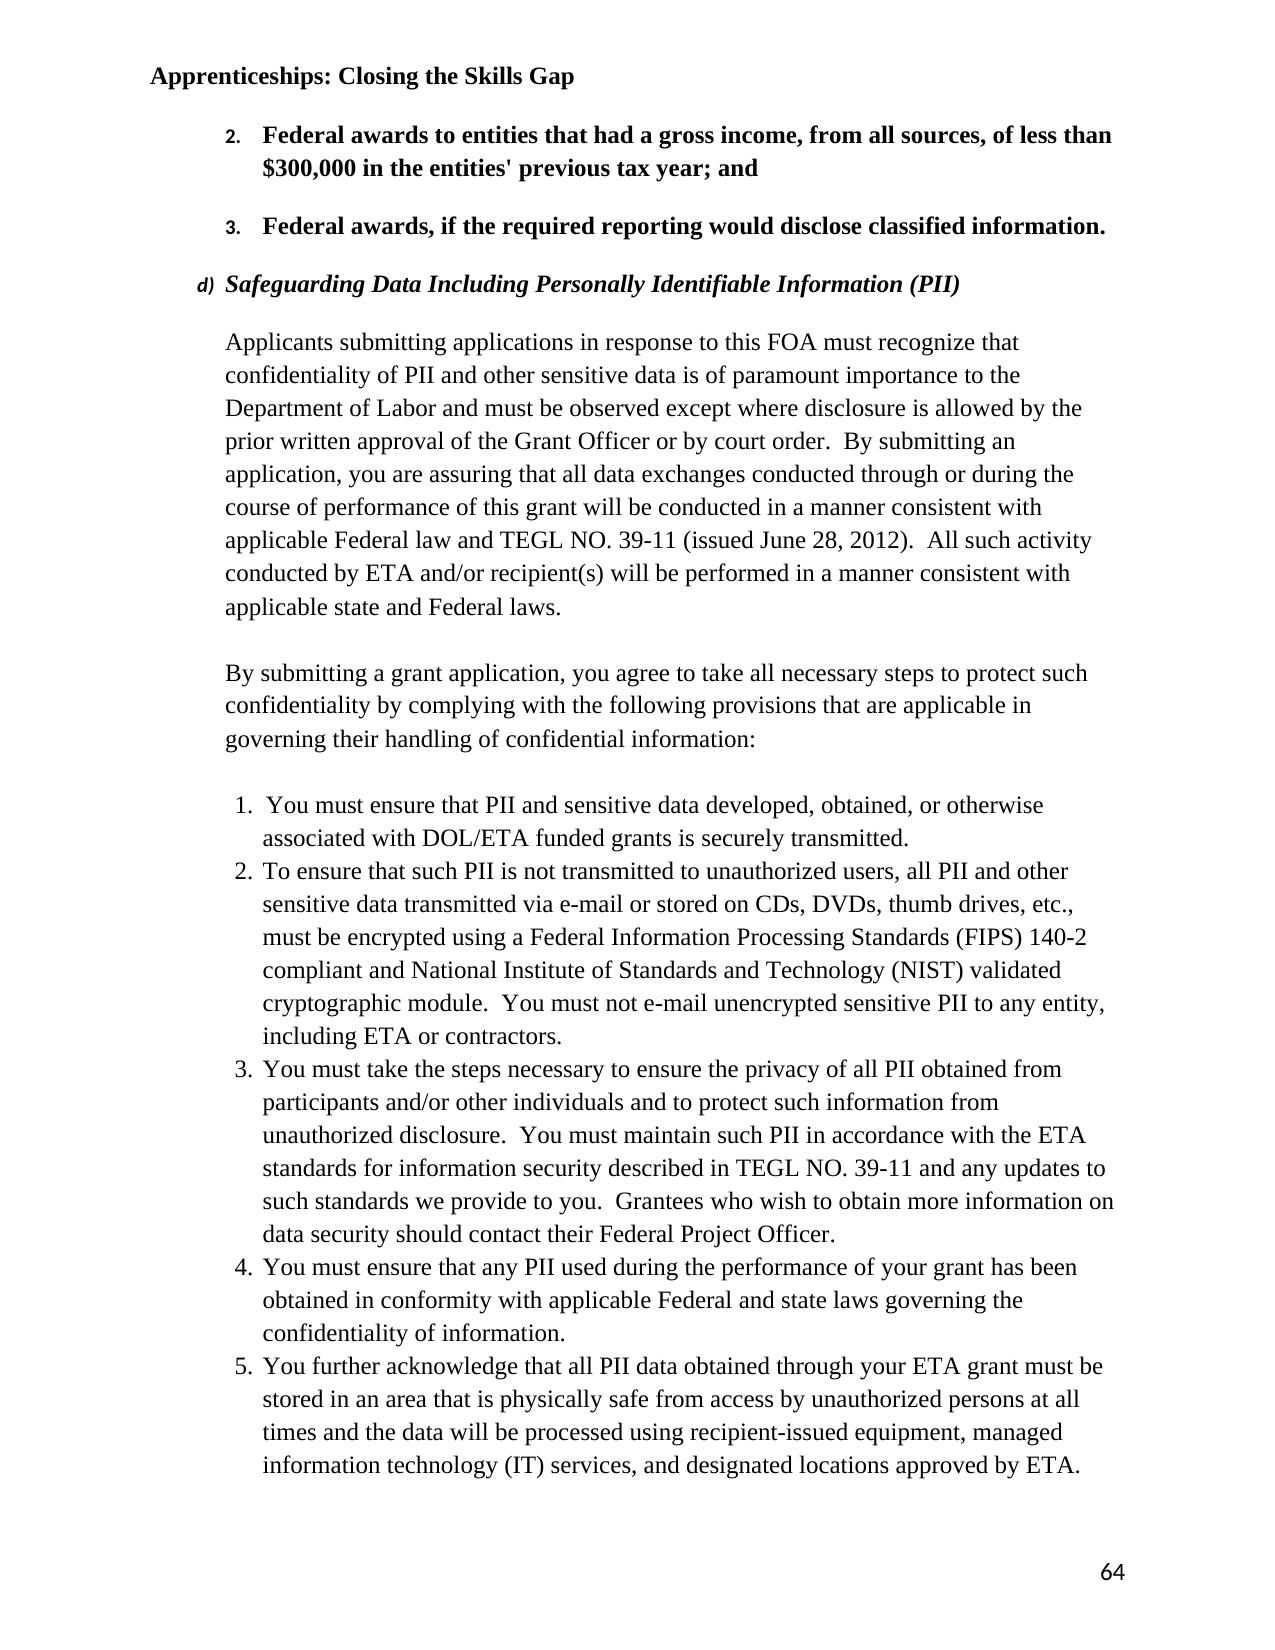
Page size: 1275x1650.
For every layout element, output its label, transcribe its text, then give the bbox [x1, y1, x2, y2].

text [234, 1351, 1125, 1479]
text By submitting a grant application, you agree to take all necessary steps to protect such confidentiality by complying with the following provisions that are applicable in governing their handling of confidential information: [225, 658, 1125, 752]
subtitle Safeguarding Data Including Personally Identifiable Information (PII) [197, 269, 1125, 298]
text Applicants submitting applications in response to this FOA must recognize that confidentiality of PII and other sensitive data is of paramount importance to the Department of Labor and must be observed except where disclosure is allowed by the prior written approval of the Grant Officer or by court order. By submitting an application, you are assuring that all data exchanges conducted through or during the course of performance of this grant will be conducted in a manner consistent with applicable Federal law and TEGL NO. 39-11 (issued June 28, 2012). All such activity conducted by ETA and/or recipient(s) will be performed in a manner consistent with applicable state and Federal laws. [225, 327, 1125, 620]
subtitle Federal awards to entities that had a gross income, from all sources, of less than $300,000 in the entities' previous tax year; and [225, 120, 1125, 182]
text 3. You must take the steps necessary to ensure the privacy of all PII obtained from participants and/or other individuals and to protect such information from unauthorized disclosure. You must maintain such PII in accordance with the ETA standards for information security described in TEGL NO. 39-11 and any updates to such standards we provide to you. Grantees who wish to obtain more information on data security should contact their Federal Project Officer. [234, 1054, 1125, 1248]
subtitle Federal awards, if the required reporting would disclose classified information. [225, 211, 1125, 240]
text 1. You must ensure that PII and sensitive data developed, obtained, or otherwise associated with DOL/ETA funded grants is securely transmitted. [234, 790, 1125, 851]
text 4. You must ensure that any PII used during the performance of your grant has been obtained in conformity with applicable Federal and state laws governing the confidentiality of information. [234, 1252, 1125, 1347]
text 2. To ensure that such PII is not transmitted to unauthorized users, all PII and other sensitive data transmitted via e-mail or stored on CDs, DVDs, thumb drives, etc., must be encrypted using a Federal Information Processing Standards (FIPS) 140-2 compliant and National Institute of Standards and Technology (NIST) validated cryptographic module. You must not e-mail unencrypted sensitive PII to any entity, including ETA or contractors. [234, 856, 1125, 1049]
